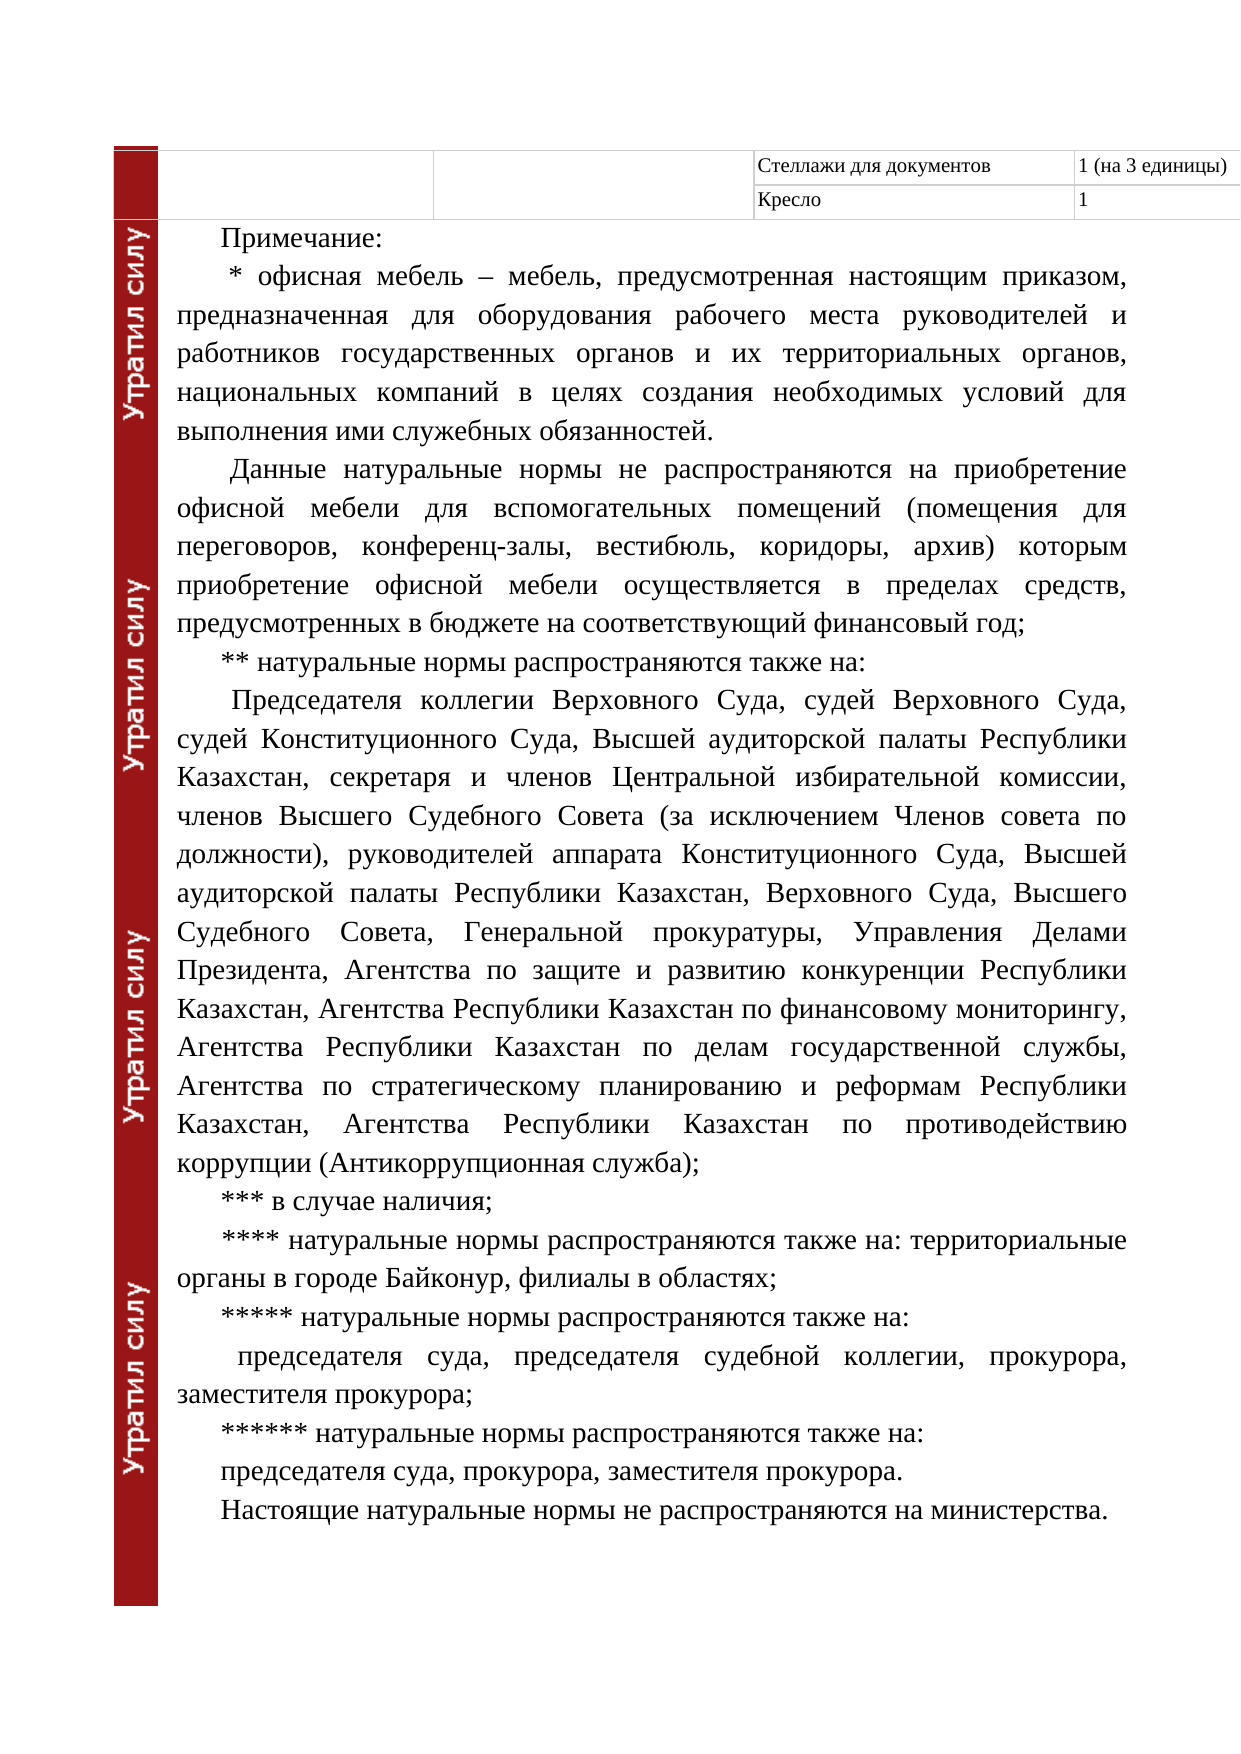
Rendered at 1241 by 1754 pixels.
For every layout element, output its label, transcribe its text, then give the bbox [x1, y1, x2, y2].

text ** натуральные нормы распространяются также на: [112, 644, 1128, 677]
picture [114, 151, 158, 219]
picture [114, 677, 158, 682]
text **** натуральные нормы распространяются также на: территориальные органы в городе Байконур, филиалы в областях; [112, 1222, 1128, 1294]
picture [114, 146, 158, 150]
picture [114, 253, 158, 258]
picture [114, 446, 158, 451]
table_cell Кресло [755, 186, 1074, 219]
table_cell 1 [1075, 186, 1240, 219]
table_cell 1 (на 3 единицы) [1075, 151, 1240, 184]
text *** в случае наличия; [112, 1183, 1128, 1217]
text Данные натуральные нормы не распространяются на приобретение офисной мебели для вспомогательных помещений (помещения для переговоров, конференц-залы, вестибюль, коридоры, архив) которым приобретение офисной мебели осуществляется в пределах средств, предусмотренных в бюджете на соответствующий финансовый год; [112, 451, 1128, 639]
picture [114, 639, 158, 644]
picture [114, 1178, 158, 1183]
text председателя суда, прокурора, заместителя прокурора. [112, 1453, 1128, 1487]
text ****** натуральные нормы распространяются также на: [112, 1415, 1128, 1448]
table_cell Стеллажи для документов [755, 151, 1074, 184]
picture [114, 1410, 158, 1415]
picture [114, 1217, 158, 1222]
picture [114, 1525, 158, 1606]
text Настоящие натуральные нормы не распространяются на министерства. [112, 1492, 1128, 1525]
text Примечание: [112, 220, 1128, 253]
text ***** натуральные нормы распространяются также на: [112, 1299, 1128, 1333]
text председателя суда, председателя судебной коллегии, прокурора, заместителя прокурора; [112, 1338, 1128, 1410]
text * офисная мебель – мебель, предусмотренная настоящим приказом, предназначенная для оборудования рабочего места руководителей и работников государственных органов и их территориальных органов, национальных компаний в целях создания необходимых условий для выполнения ими служебных обязанностей. [112, 258, 1128, 446]
picture [114, 1333, 158, 1338]
picture [114, 1487, 158, 1492]
text Председателя коллегии Верховного Суда, судей Верховного Суда, судей Конституционного Суда, Высшей аудиторской палаты Республики Казахстан, секретаря и членов Центральной избирательной комиссии, членов Высшего Судебного Совета (за исключением Членов совета по должности), руководителей аппарата Конституционного Суда, Высшей аудиторской палаты Республики Казахстан, Верховного Суда, Высшего Судебного Совета, Генеральной прокуратуры, Управления Делами Президента, Агентства по защите и развитию конкуренции Республики Казахстан, Агентства Республики Казахстан по финансовому мониторингу, Агентства Республики Казахстан по делам государственной службы, Агентства по стратегическому планированию и реформам Республики Казахстан, Агентства Республики Казахстан по противодействию коррупции (Антикоррупционная служба); [112, 682, 1128, 1178]
picture [114, 1294, 158, 1299]
picture [114, 1448, 158, 1453]
